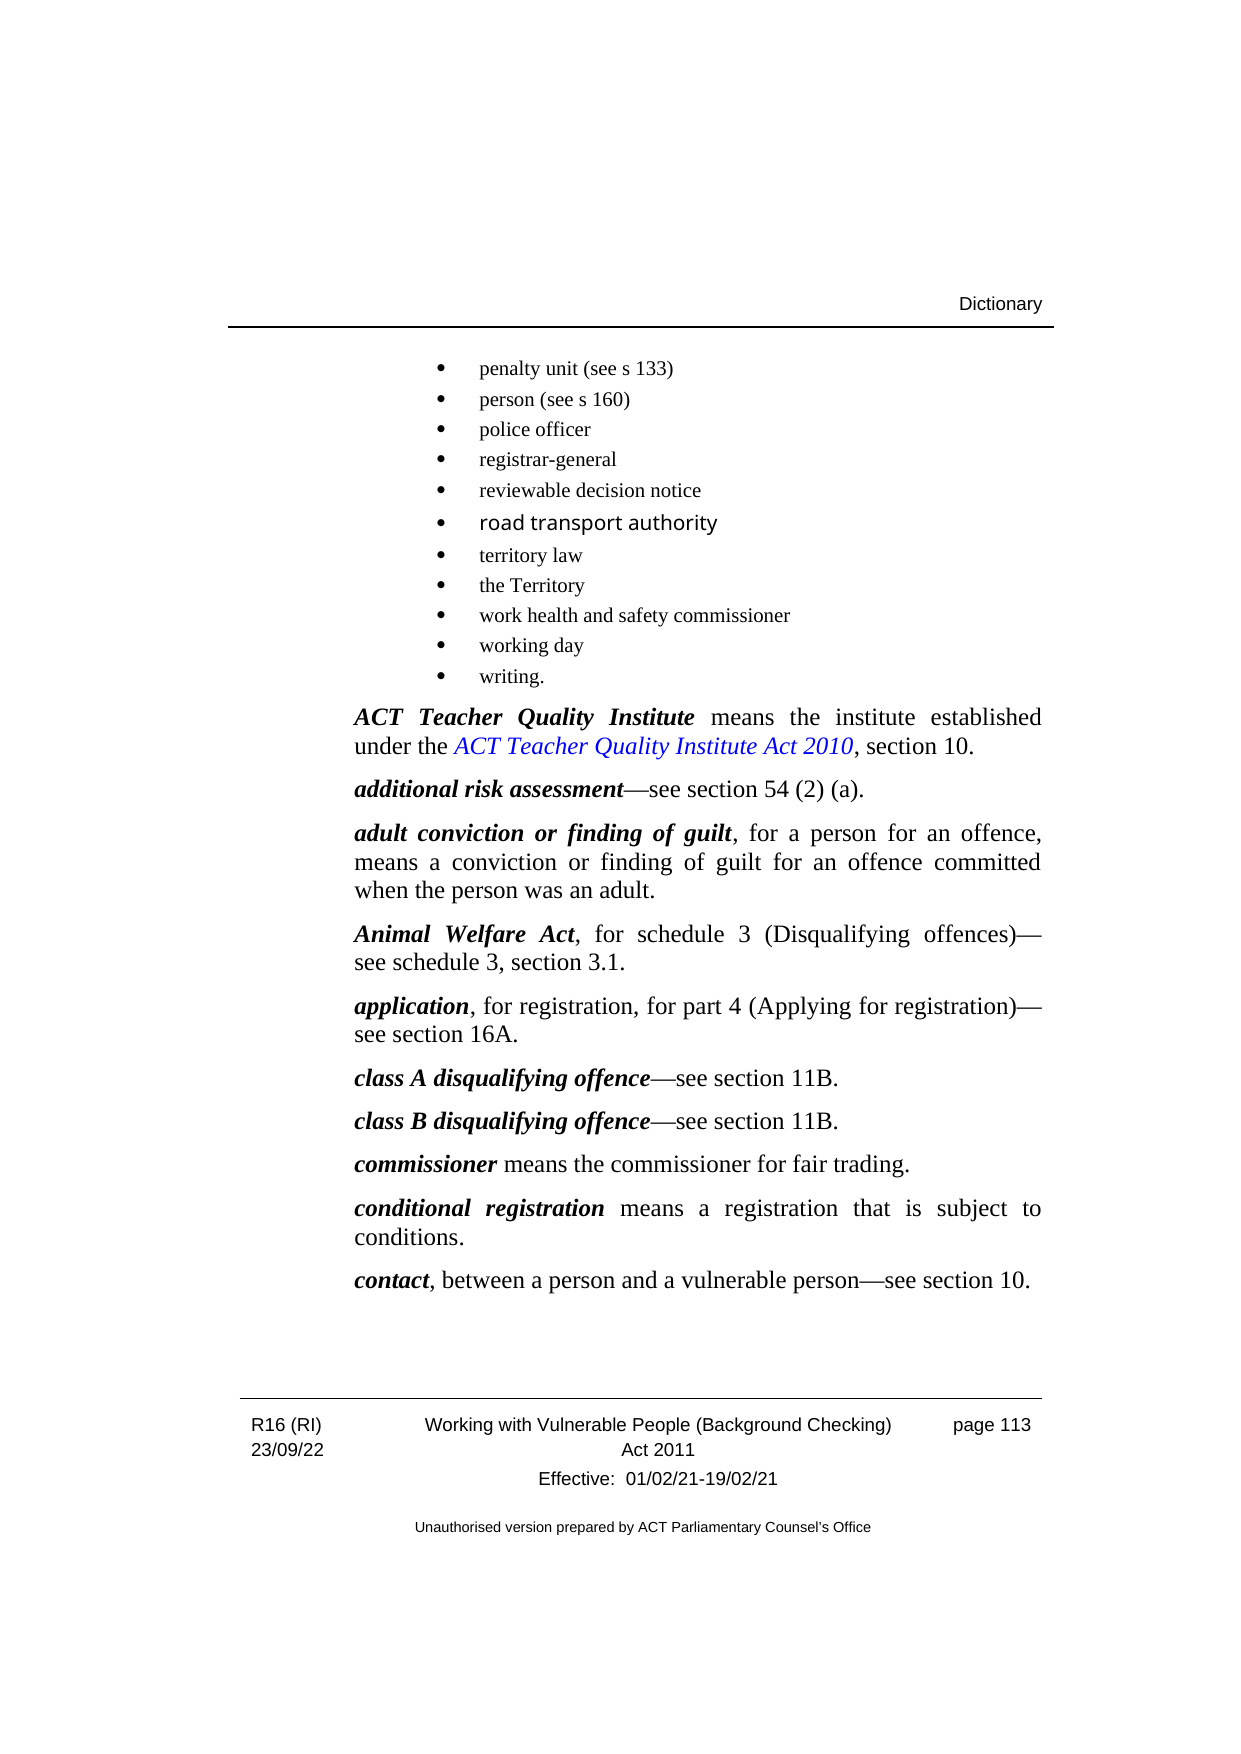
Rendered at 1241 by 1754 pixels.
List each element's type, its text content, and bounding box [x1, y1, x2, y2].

text  penalty unit (see s 133) [437, 356, 1042, 380]
text  police officer [437, 417, 1042, 441]
text  registrar-general [437, 447, 1042, 471]
text  person (see s 160) [437, 387, 1042, 411]
text conditional registration means a registration that is subject to conditions. [354, 1193, 1042, 1250]
text ACT Teacher Quality Institute means the institute established under the ACT Teacher Quality Institute Act 2010, section 10. [354, 702, 1042, 760]
text  territory law [437, 542, 1042, 567]
text application, for registration, for part 4 (Applying for registration)—see section 16A. [354, 991, 1042, 1048]
text  the Territory [437, 573, 1042, 597]
text  work health and safety commissioner [437, 603, 1042, 627]
text adult conviction or finding of guilt, for a person for an offence, means a conviction or finding of guilt for an offence committed when the person was an adult. [354, 818, 1042, 904]
text Animal Welfare Act, for schedule 3 (Disqualifying offences)—see schedule 3, section 3.1. [354, 919, 1042, 976]
text class A disqualifying offence—see section 11B. [354, 1063, 1042, 1092]
text  road transport authority [437, 508, 1042, 536]
text  writing. [437, 664, 1042, 688]
text  reviewable decision notice [437, 477, 1042, 502]
text  working day [437, 633, 1042, 657]
text additional risk assessment—see section 54 (2) (a). [354, 774, 1042, 803]
text class B disqualifying offence—see section 11B. [354, 1106, 1042, 1135]
text commissioner means the commissioner for fair trading. [354, 1149, 1042, 1178]
text contact, between a person and a vulnerable person—see section 10. [354, 1265, 1042, 1294]
